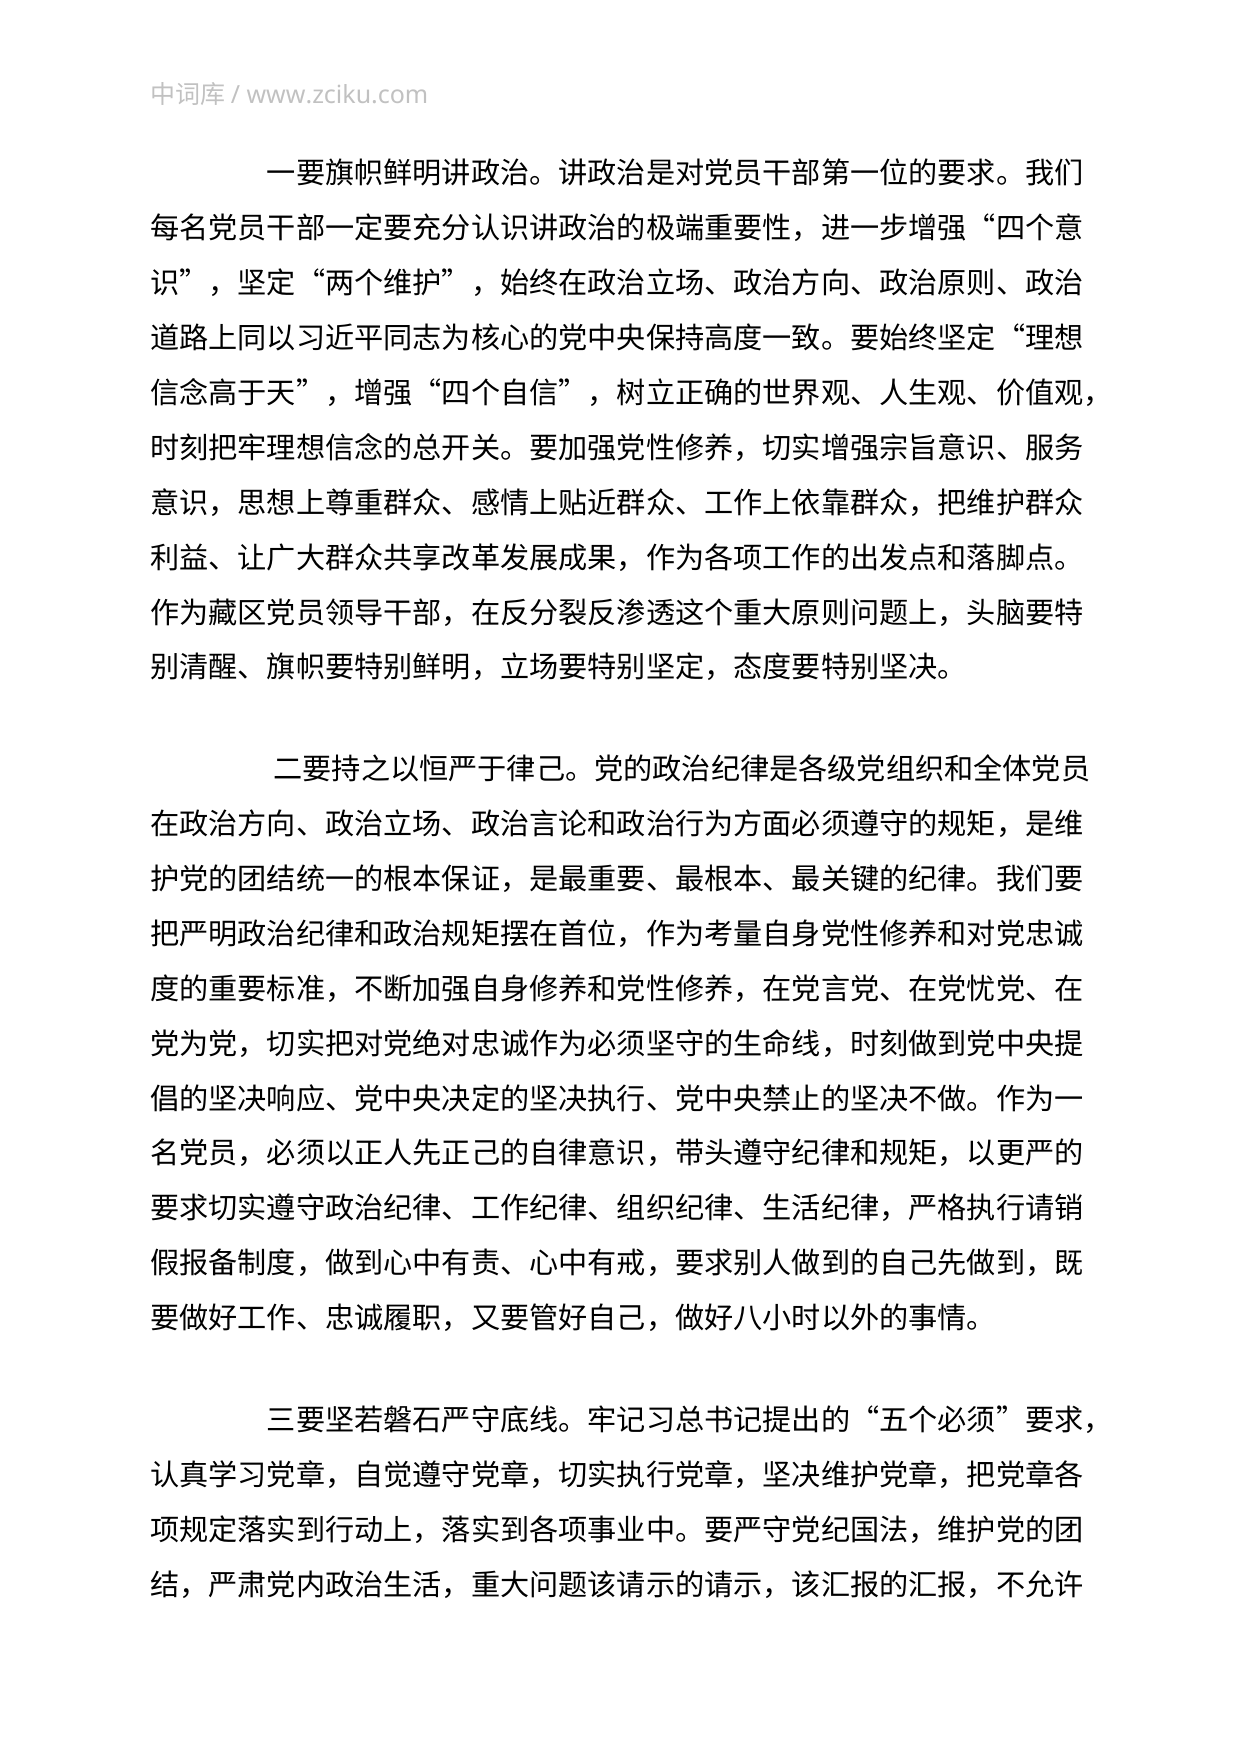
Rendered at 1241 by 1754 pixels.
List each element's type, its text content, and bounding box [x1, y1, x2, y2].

text 二要持之以恒严于律己。党的政治纪律是各级党组织和全体党员在政治方向、政治立场、政治言论和政治行为方面必须遵守的规矩，是维护党的团结统一的根本保证，是最重要、最根本、最关键的纪律。我们要把严明政治纪律和政治规矩摆在首位，作为考量自身党性修养和对党忠诚度的重要标准，不断加强自身修养和党性修养，在党言党、在党忧党、在党为党，切实把对党绝对忠诚作为必须坚守的生命线，时刻做到党中央提倡的坚决响应、党中央决定的坚决执行、党中央禁止的坚决不做。作为一名党员，必须以正人先正己的自律意识，带头遵守纪律和规矩，以更严的要求切实遵守政治纪律、工作纪律、组织纪律、生活纪律，严格执行请销假报备制度，做到心中有责、心中有戒，要求别人做到的自己先做到，既要做好工作、忠诚履职，又要管好自己，做好八小时以外的事情。 [150, 746, 1090, 1337]
text 一要旗帜鲜明讲政治。讲政治是对党员干部第一位的要求。我们每名党员干部一定要充分认识讲政治的极端重要性，进一步增强“四个意识”，坚定“两个维护”，始终在政治立场、政治方向、政治原则、政治道路上同以习近平同志为核心的党中央保持高度一致。要始终坚定“理想信念高于天”，增强“四个自信”，树立正确的世界观、人生观、价值观，时刻把牢理想信念的总开关。要加强党性修养，切实增强宗旨意识、服务意识，思想上尊重群众、感情上贴近群众、工作上依靠群众，把维护群众利益、让广大群众共享改革发展成果，作为各项工作的出发点和落脚点。作为藏区党员领导干部，在反分裂反渗透这个重大原则问题上，头脑要特别清醒、旗帜要特别鲜明，立场要特别坚定，态度要特别坚决。 [150, 150, 1090, 686]
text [150, 1397, 1090, 1603]
